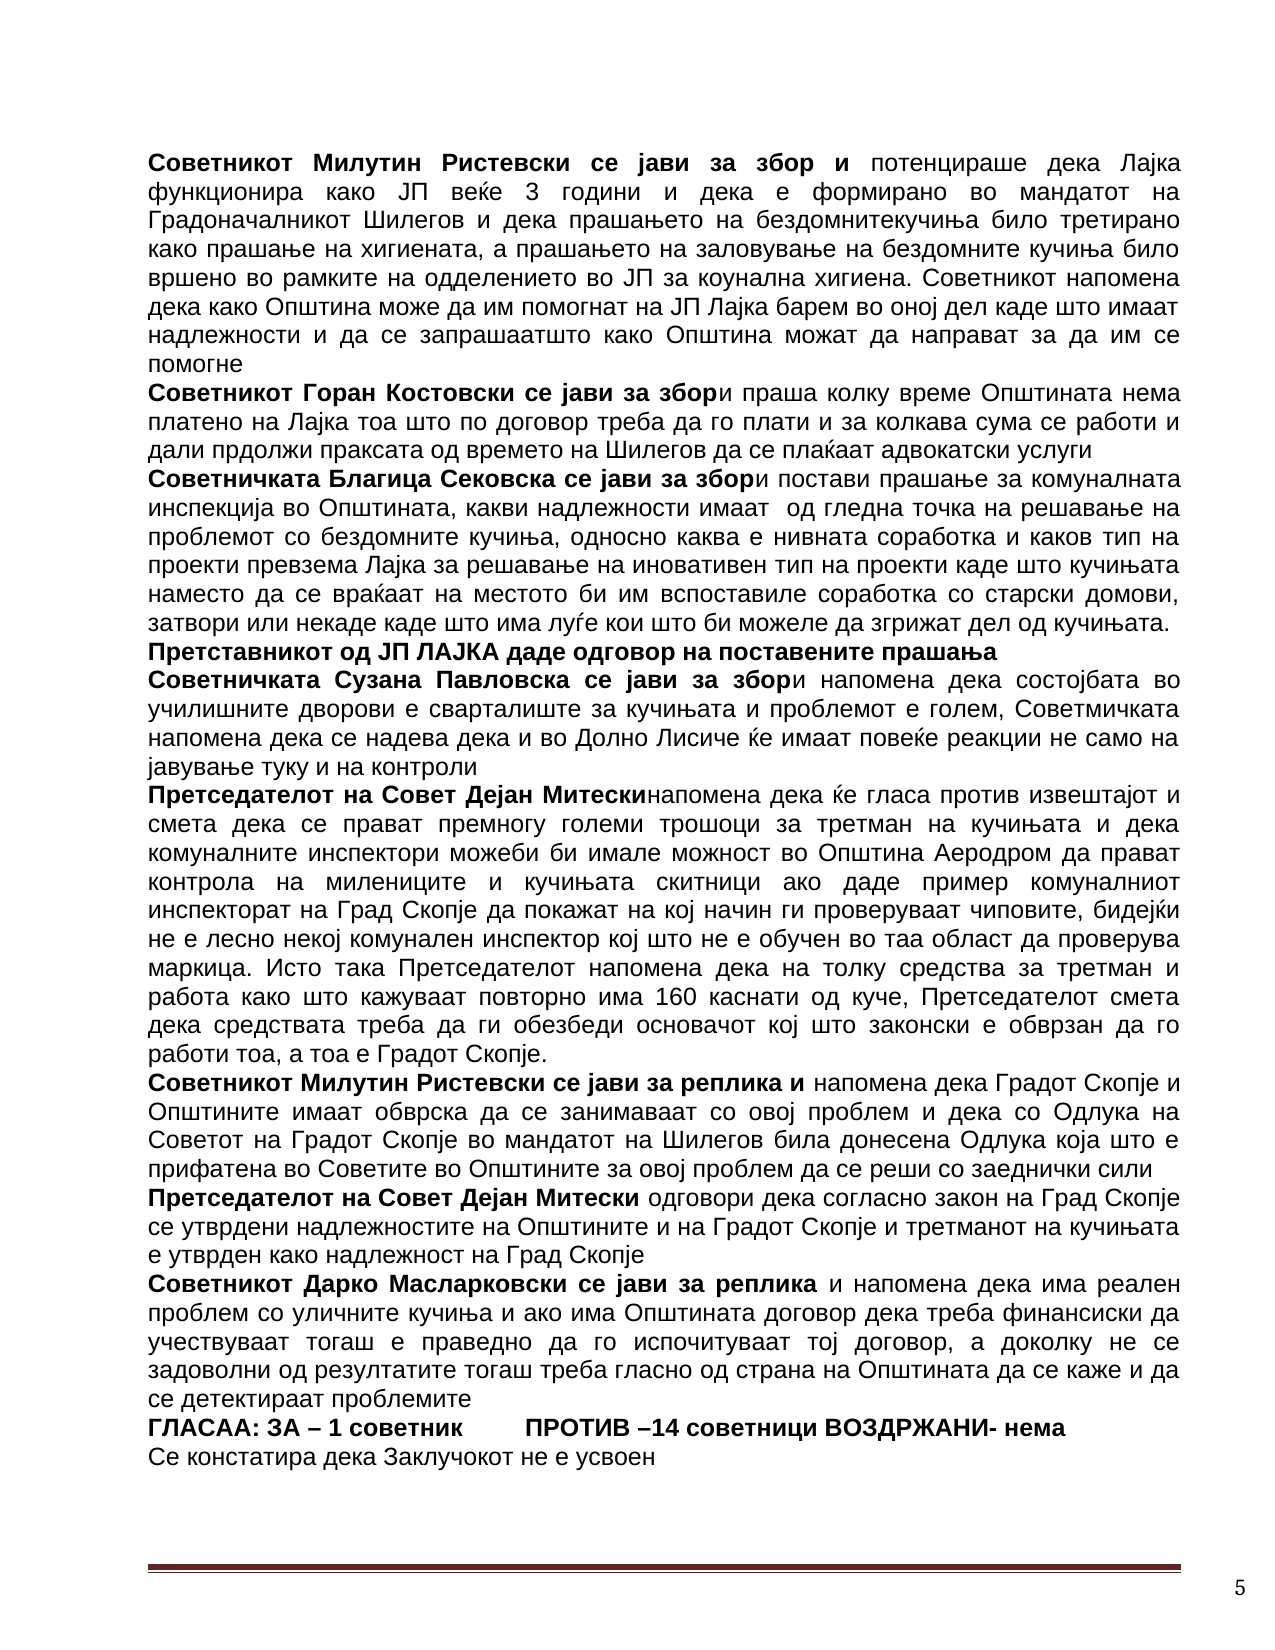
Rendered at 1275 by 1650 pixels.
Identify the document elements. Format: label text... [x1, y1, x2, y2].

text Претседателот на Совет Дејан Митескинапомена дека ќе гласа против извештајот и смета дека се прават премногу големи трошоци за третман на кучињата и дека комуналните инспектори можеби би имале можност во Општина Аеродром да прават контрола на милениците и кучињата скитници ако даде пример комуналниот инспекторат на Град Скопје да покажат на кој начин ги проверуваат чиповите, бидејќи не е лесно некој комунален инспектор кој што не е обучен во таа област да проверува маркица. Исто така Претседателот напомена дека на толку средства за третман и работа како што кажуваат повторно има 160 каснати од куче, Претседателот смета дека средствата треба да ги обезбеди основачот кој што законски е обврзан да го работи тоа, а тоа е Градот Скопје. [148, 780, 1181, 1068]
text Советничката Благица Сековска се јави за збори постави прашање за комуналната инспекција во Општината, какви надлежности имаат од гледна точка на решавање на проблемот со бездомните кучиња, односно каква е нивната соработка и каков тип на проекти превзема Лајка за решавање на иновативен тип на проекти каде што кучињата наместо да се враќаат на местото би им вспоставиле соработка со старски домови, затвори или некаде каде што има луѓе кои што би можеле да згрижат дел од кучињата. [148, 464, 1181, 636]
text ГЛАСАА: ЗА – 1 советник ПРОТИВ –14 советници ВОЗДРЖАНИ- нема [148, 1413, 1181, 1441]
text Советникот Горан Костовски се јави за збори праша колку време Општината нема платено на Лајка тоа што по договор треба да го плати и за колкава сума се работи и дали прдолжи праксата од времето на Шилегов да се плаќаат адвокатски услуги [148, 378, 1181, 464]
text Советникот Дарко Масларковски се јави за реплика и напомена дека има реален проблем со уличните кучиња и ако има Општината договор дека треба финансиски да учествуваат тогаш е праведно да го испочитуваат тој договор, а доколку не се задоволни од резултатите тогаш треба гласно од страна на Општината да се каже и да се детектираат проблемите [148, 1269, 1181, 1413]
text Советничката Сузана Павловска се јави за збори напомена дека состојбата во училишните дворови е сварталиште за кучињата и проблемот е голем, Советмичката напомена дека се надева дека и во Долно Лисиче ќе имаат повеќе реакции не само на јавување туку и на контроли [148, 665, 1181, 780]
text Советникот Милутин Ристевски се јави за реплика и напомена дека Градот Скопје и Општините имаат обврска да се занимаваат со овој проблем и дека со Одлука на Советот на Градот Скопје во мандатот на Шилегов била донесена Одлука која што е прифатена во Советите во Општините за овој проблем да се реши со заеднички сили [148, 1068, 1181, 1183]
text Се констатира дека Заклучокот не е усвоен [148, 1441, 1181, 1470]
text Претставникот од ЈП ЛАЈКА даде одговор на поставените прашања [148, 636, 1181, 665]
text Претседателот на Совет Дејан Митески одговори дека согласно закон на Град Скопје се утврдени надлежностите на Општините и на Градот Скопје и третманот на кучињата е утврден како надлежност на Град Скопје [148, 1183, 1181, 1269]
text Советникот Милутин Ристевски се јави за збор и потенцираше дека Лајка функционира како ЈП веќе 3 години и дека е формирано во мандатот на Градоначалникот Шилегов и дека прашањето на бездомнитекучиња било третирано како прашање на хигиената, а прашањето на заловување на бездомните кучиња било вршено во рамките на одделението во ЈП за коунална хигиена. Советникот напомена дека како Општина може да им помогнат на ЈП Лајка барем во оној дел каде што имаат надлежности и да се запрашаатшто како Општина можат да направат за да им се помогне [148, 148, 1181, 378]
